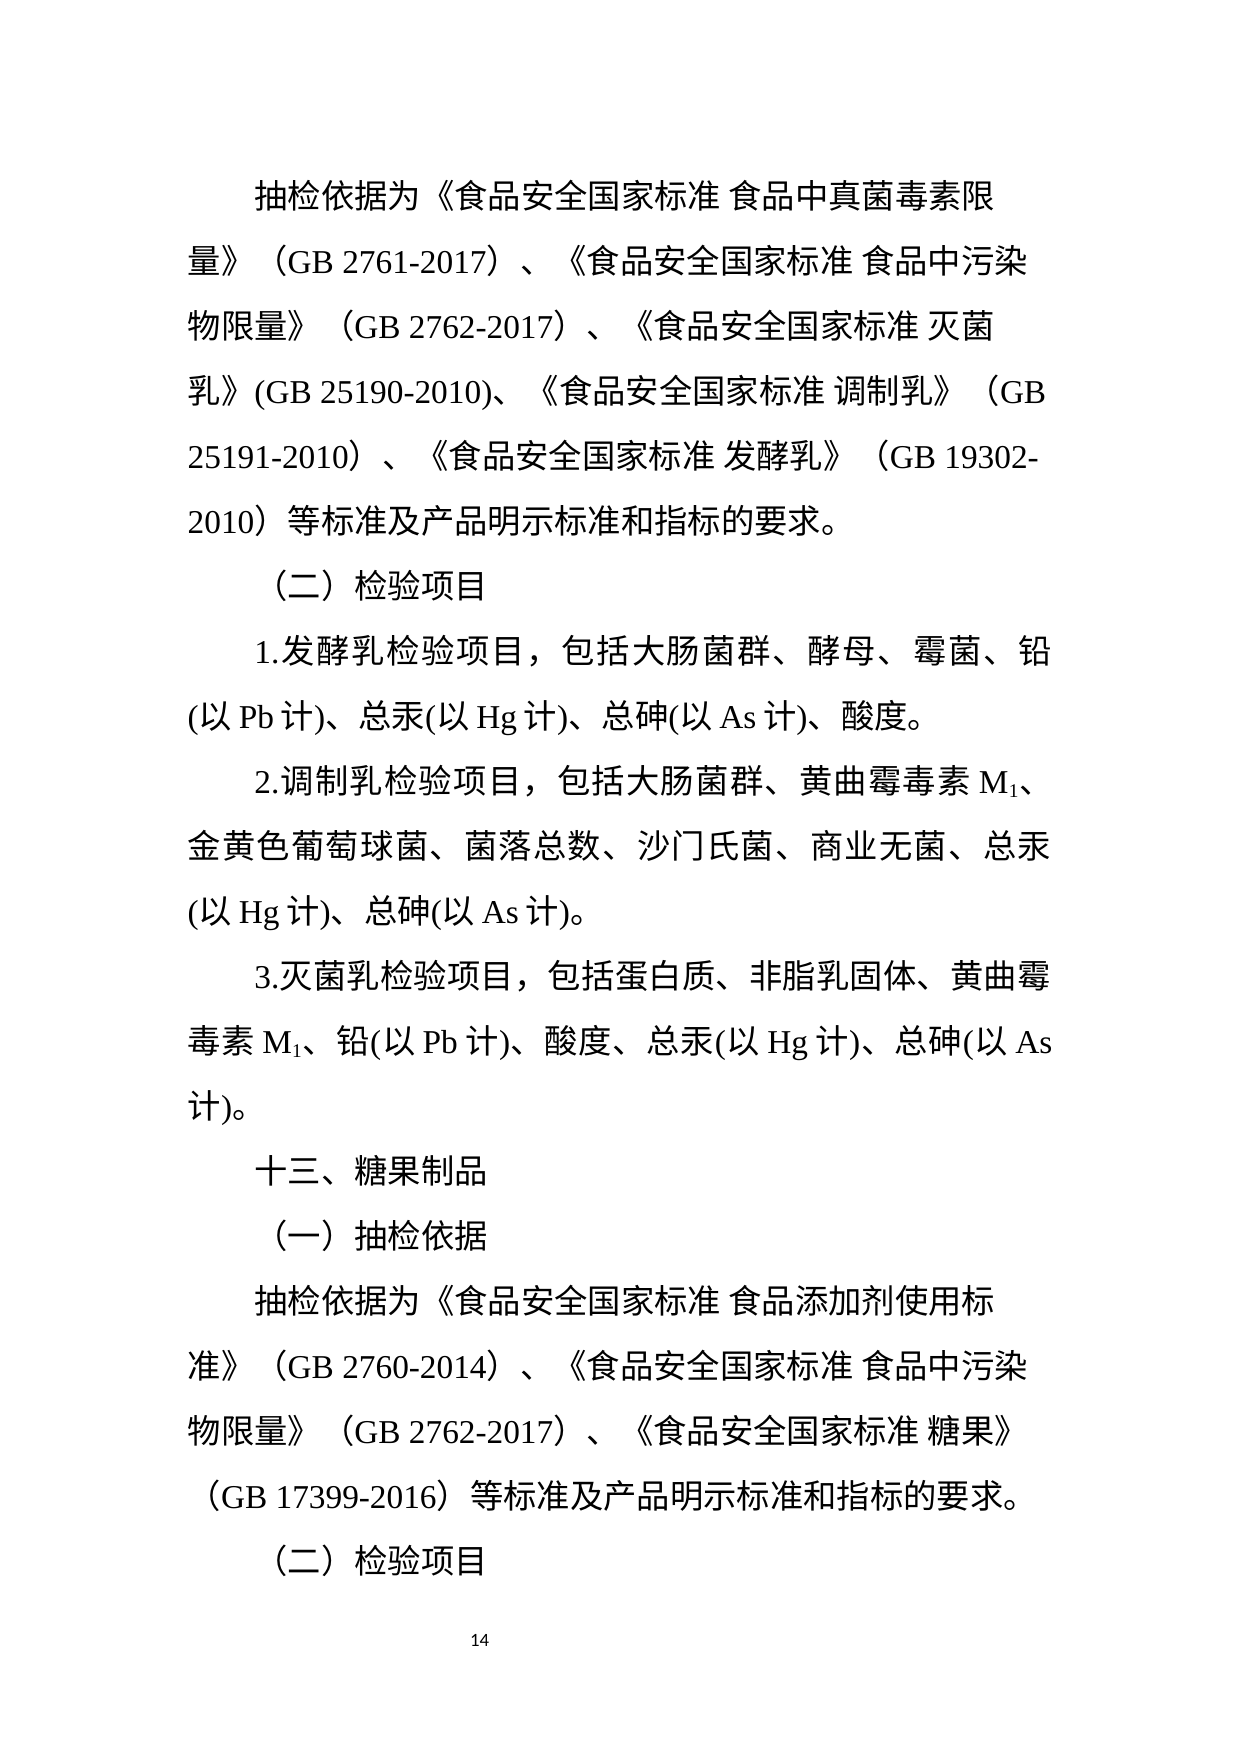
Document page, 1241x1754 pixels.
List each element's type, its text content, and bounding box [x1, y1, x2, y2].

text 十三、糖果制品 [187, 1137, 1053, 1202]
text 3.灭菌乳检验项目，包括蛋白质、非脂乳固体、黄曲霉毒素M1、铅(以Pb计)、酸度、总汞(以Hg计)、总砷(以As计)。 [187, 942, 1053, 1137]
text 2.调制乳检验项目，包括大肠菌群、黄曲霉毒素M1、金黄色葡萄球菌、菌落总数、沙门氏菌、商业无菌、总汞(以Hg计)、总砷(以As计)。 [187, 747, 1053, 942]
text （二）检验项目 [187, 1527, 1053, 1592]
text 抽检依据为《食品安全国家标准 食品中真菌毒素限量》（GB 2761-2017）、《食品安全国家标准 食品中污染物限量》（GB 2762-2017）、《食品安全国家标准 灭菌乳》(GB 25190-2010)、《食品安全国家标准 调制乳》（GB 25191-2010）、《食品安全国家标准 发酵乳》（GB 19302-2010）等标准及产品明示标准和指标的要求。 [187, 162, 1053, 552]
text 1.发酵乳检验项目，包括大肠菌群、酵母、霉菌、铅(以Pb计)、总汞(以Hg计)、总砷(以As计)、酸度。 [187, 617, 1053, 747]
text （一）抽检依据 [187, 1202, 1053, 1267]
text （二）检验项目 [187, 552, 1053, 617]
text 抽检依据为《食品安全国家标准 食品添加剂使用标准》（GB 2760-2014）、《食品安全国家标准 食品中污染物限量》（GB 2762-2017）、《食品安全国家标准 糖果》（GB 17399-2016）等标准及产品明示标准和指标的要求。 [187, 1267, 1053, 1527]
